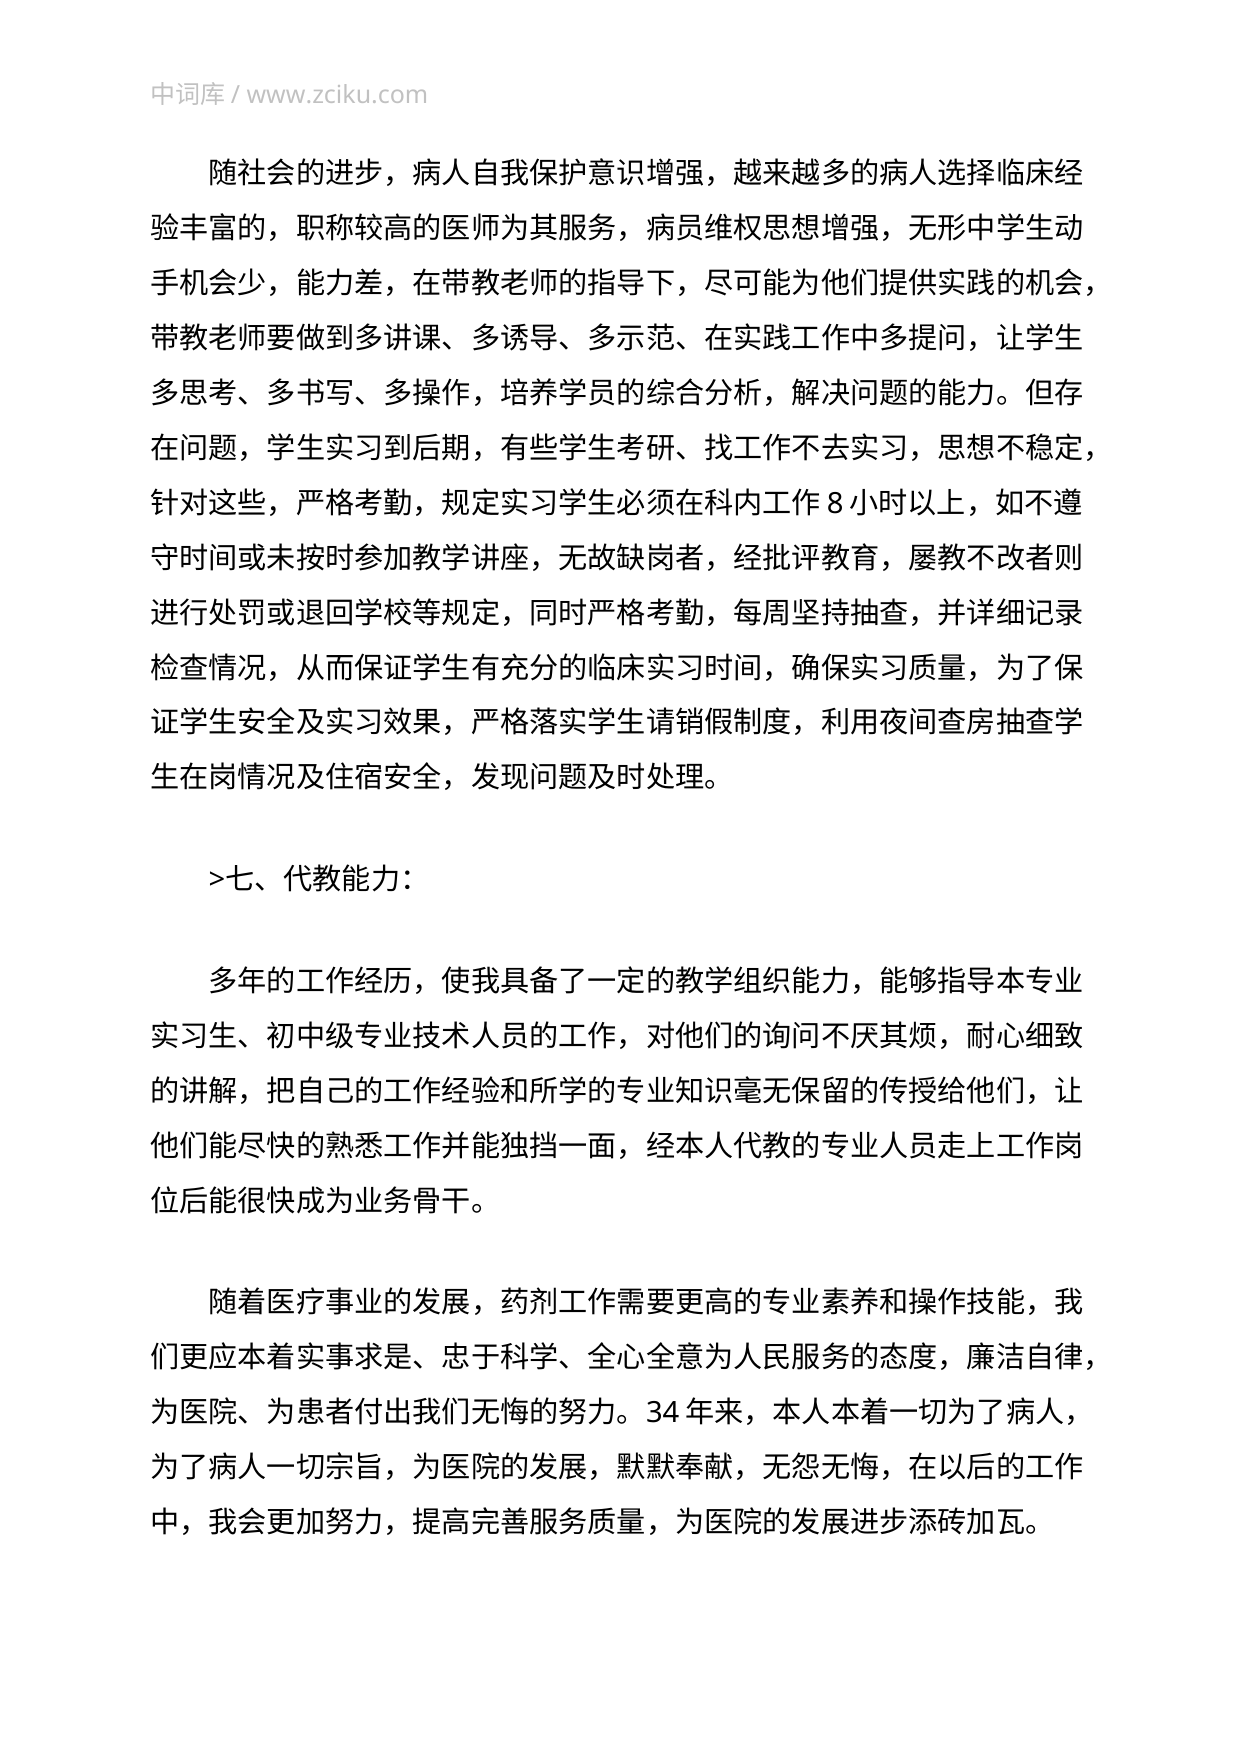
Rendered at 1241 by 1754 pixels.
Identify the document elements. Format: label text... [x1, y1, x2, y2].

text 随社会的进步，病人自我保护意识增强，越来越多的病人选择临床经验丰富的，职称较高的医师为其服务，病员维权思想增强，无形中学生动手机会少，能力差，在带教老师的指导下，尽可能为他们提供实践的机会，带教老师要做到多讲课、多诱导、多示范、在实践工作中多提问，让学生多思考、多书写、多操作，培养学员的综合分析，解决问题的能力。但存在问题，学生实习到后期，有些学生考研、找工作不去实习，思想不稳定，针对这些，严格考勤，规定实习学生必须在科内工作8小时以上，如不遵守时间或未按时参加教学讲座，无故缺岗者，经批评教育，屡教不改者则进行处罚或退回学校等规定，同时严格考勤，每周坚持抽查，并详细记录检查情况，从而保证学生有充分的临床实习时间，确保实习质量，为了保证学生安全及实习效果，严格落实学生请销假制度，利用夜间查房抽查学生在岗情况及住宿安全，发现问题及时处理。 [150, 150, 1090, 796]
text >七、代教能力： [150, 856, 1090, 898]
text 多年的工作经历，使我具备了一定的教学组织能力，能够指导本专业实习生、初中级专业技术人员的工作，对他们的询问不厌其烦，耐心细致的讲解，把自己的工作经验和所学的专业知识毫无保留的传授给他们，让他们能尽快的熟悉工作并能独挡一面，经本人代教的专业人员走上工作岗位后能很快成为业务骨干。 [150, 958, 1090, 1219]
text 随着医疗事业的发展，药剂工作需要更高的专业素养和操作技能，我们更应本着实事求是、忠于科学、全心全意为人民服务的态度，廉洁自律，为医院、为患者付出我们无悔的努力。34年来，本人本着一切为了病人，为了病人一切宗旨，为医院的发展，默默奉献，无怨无悔，在以后的工作中，我会更加努力，提高完善服务质量，为医院的发展进步添砖加瓦。 [150, 1279, 1090, 1541]
